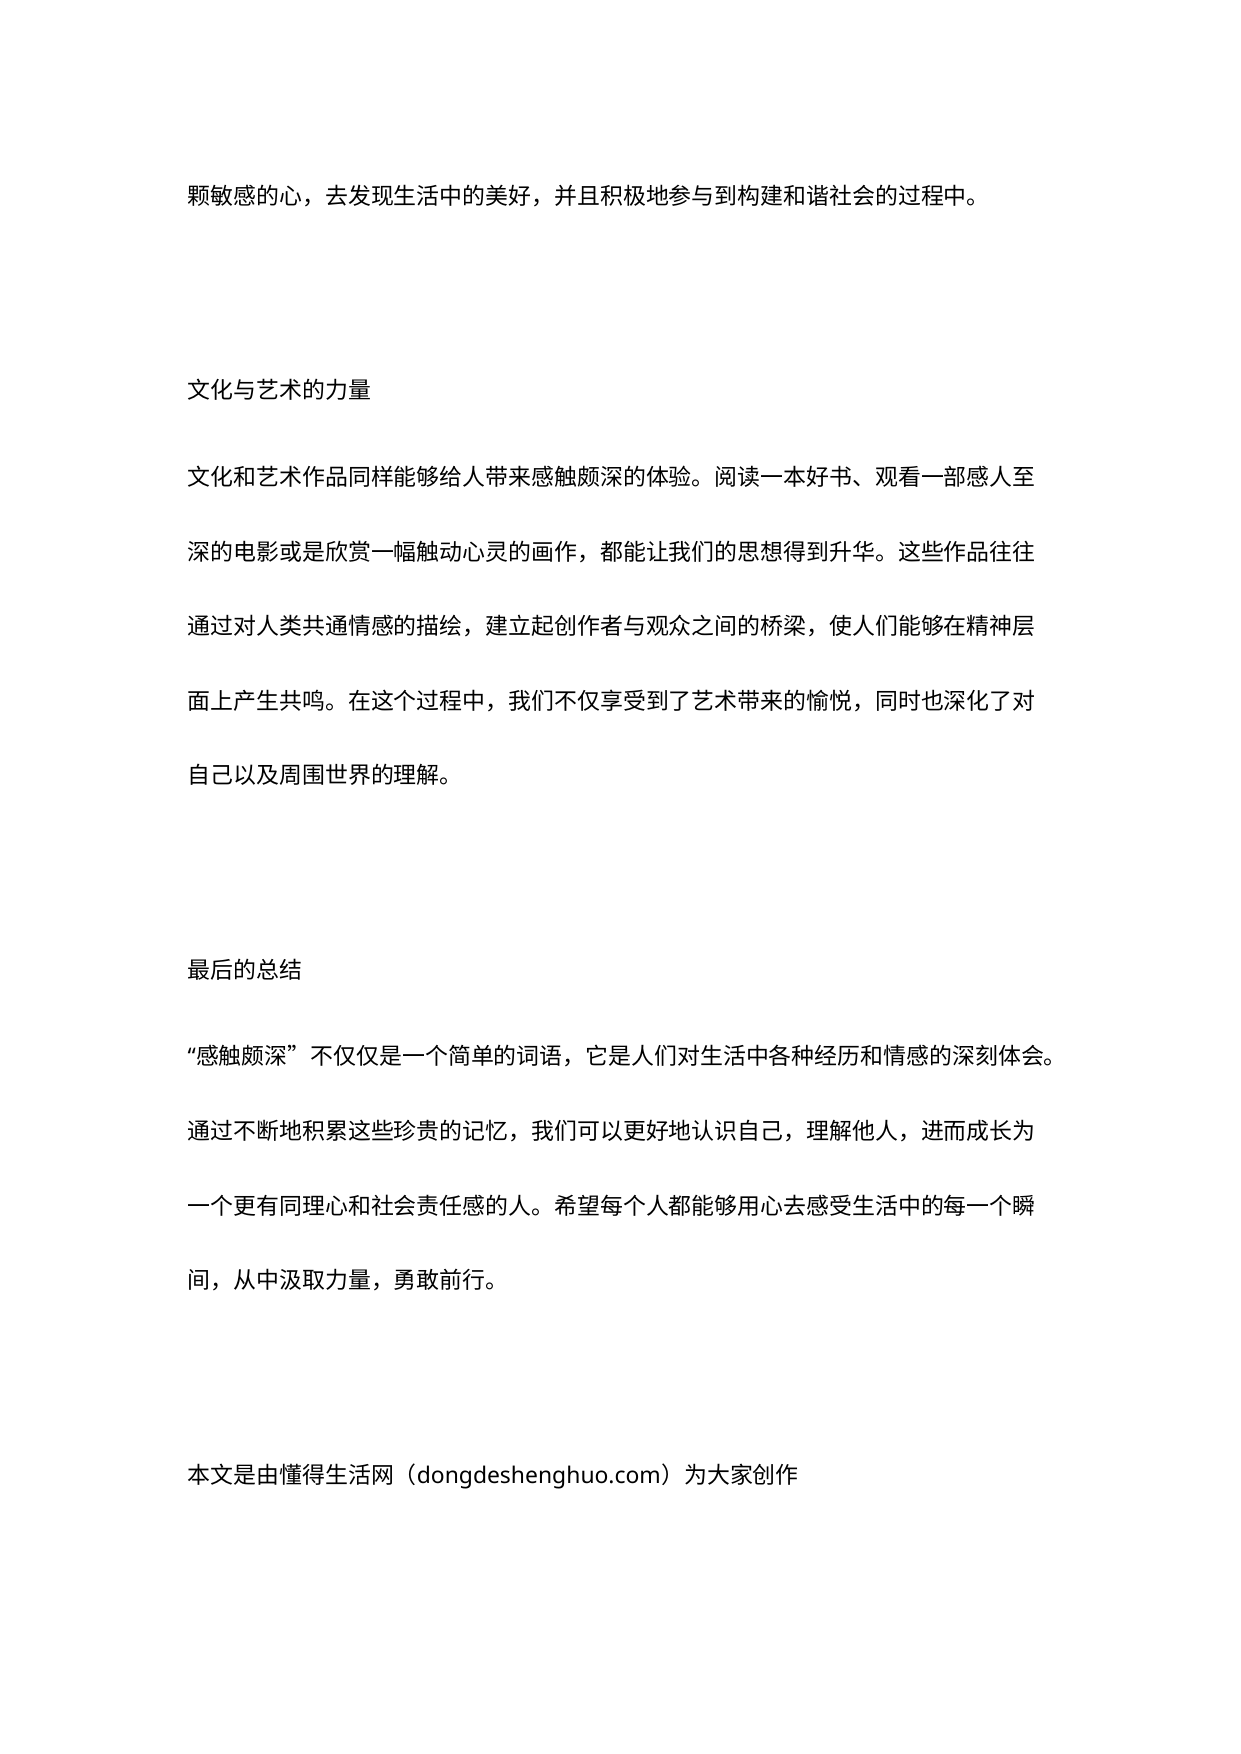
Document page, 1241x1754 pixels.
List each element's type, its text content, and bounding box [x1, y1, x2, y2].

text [187, 162, 1053, 227]
text 最后的总结 [187, 936, 1053, 1001]
text 本文是由懂得生活网（dongdeshenghuo.com）为大家创作 [187, 1441, 1053, 1506]
text 文化和艺术作品同样能够给人带来感触颇深的体验。阅读一本好书、观看一部感人至深的电影或是欣赏一幅触动心灵的画作，都能让我们的思想得到升华。这些作品往往通过对人类共通情感的描绘，建立起创作者与观众之间的桥梁，使人们能够在精神层面上产生共鸣。在这个过程中，我们不仅享受到了艺术带来的愉悦，同时也深化了对自己以及周围世界的理解。 [187, 443, 1053, 807]
text 文化与艺术的力量 [187, 356, 1053, 421]
text “感触颇深”不仅仅是一个简单的词语，它是人们对生活中各种经历和情感的深刻体会。通过不断地积累这些珍贵的记忆，我们可以更好地认识自己，理解他人，进而成长为一个更有同理心和社会责任感的人。希望每个人都能够用心去感受生活中的每一个瞬间，从中汲取力量，勇敢前行。 [187, 1022, 1053, 1311]
